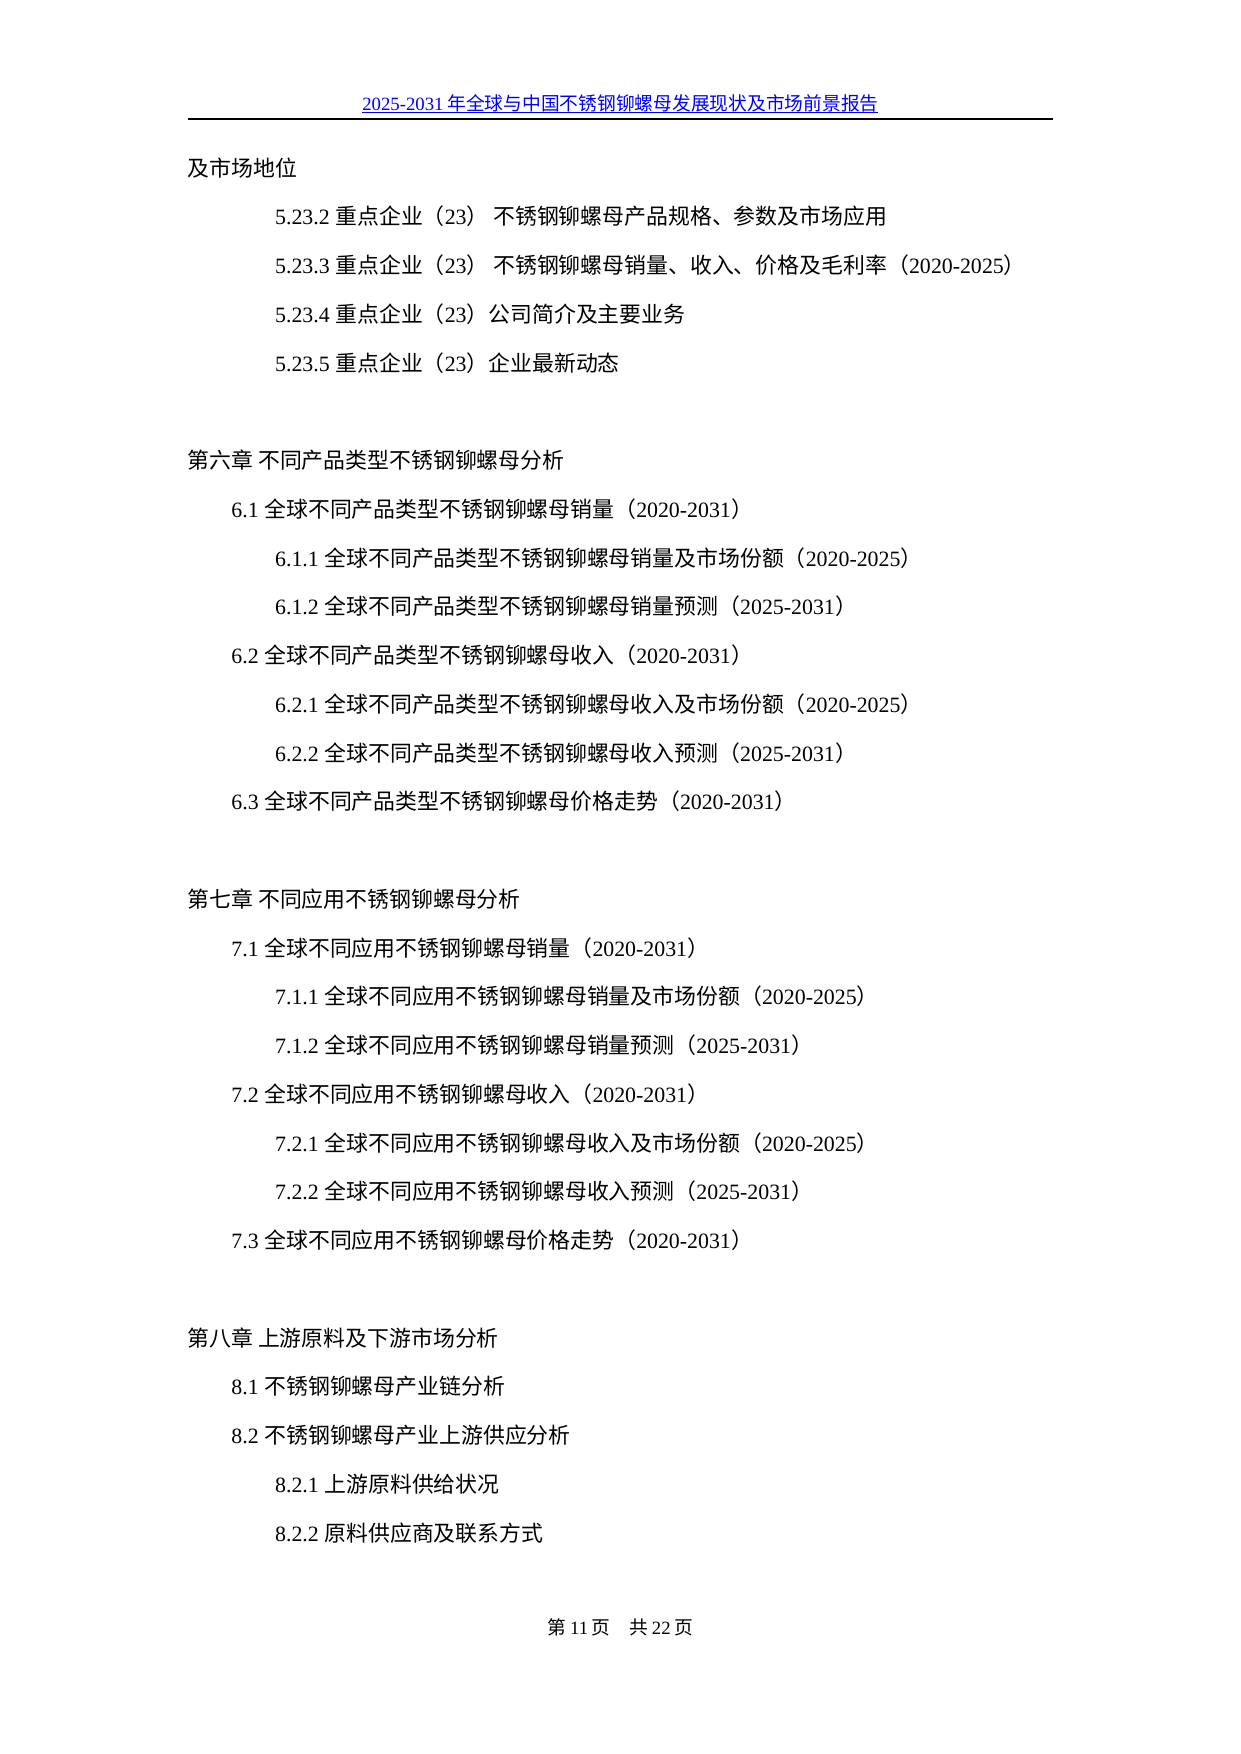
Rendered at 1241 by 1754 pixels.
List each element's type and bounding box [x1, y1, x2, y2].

text [187, 150, 1053, 1548]
